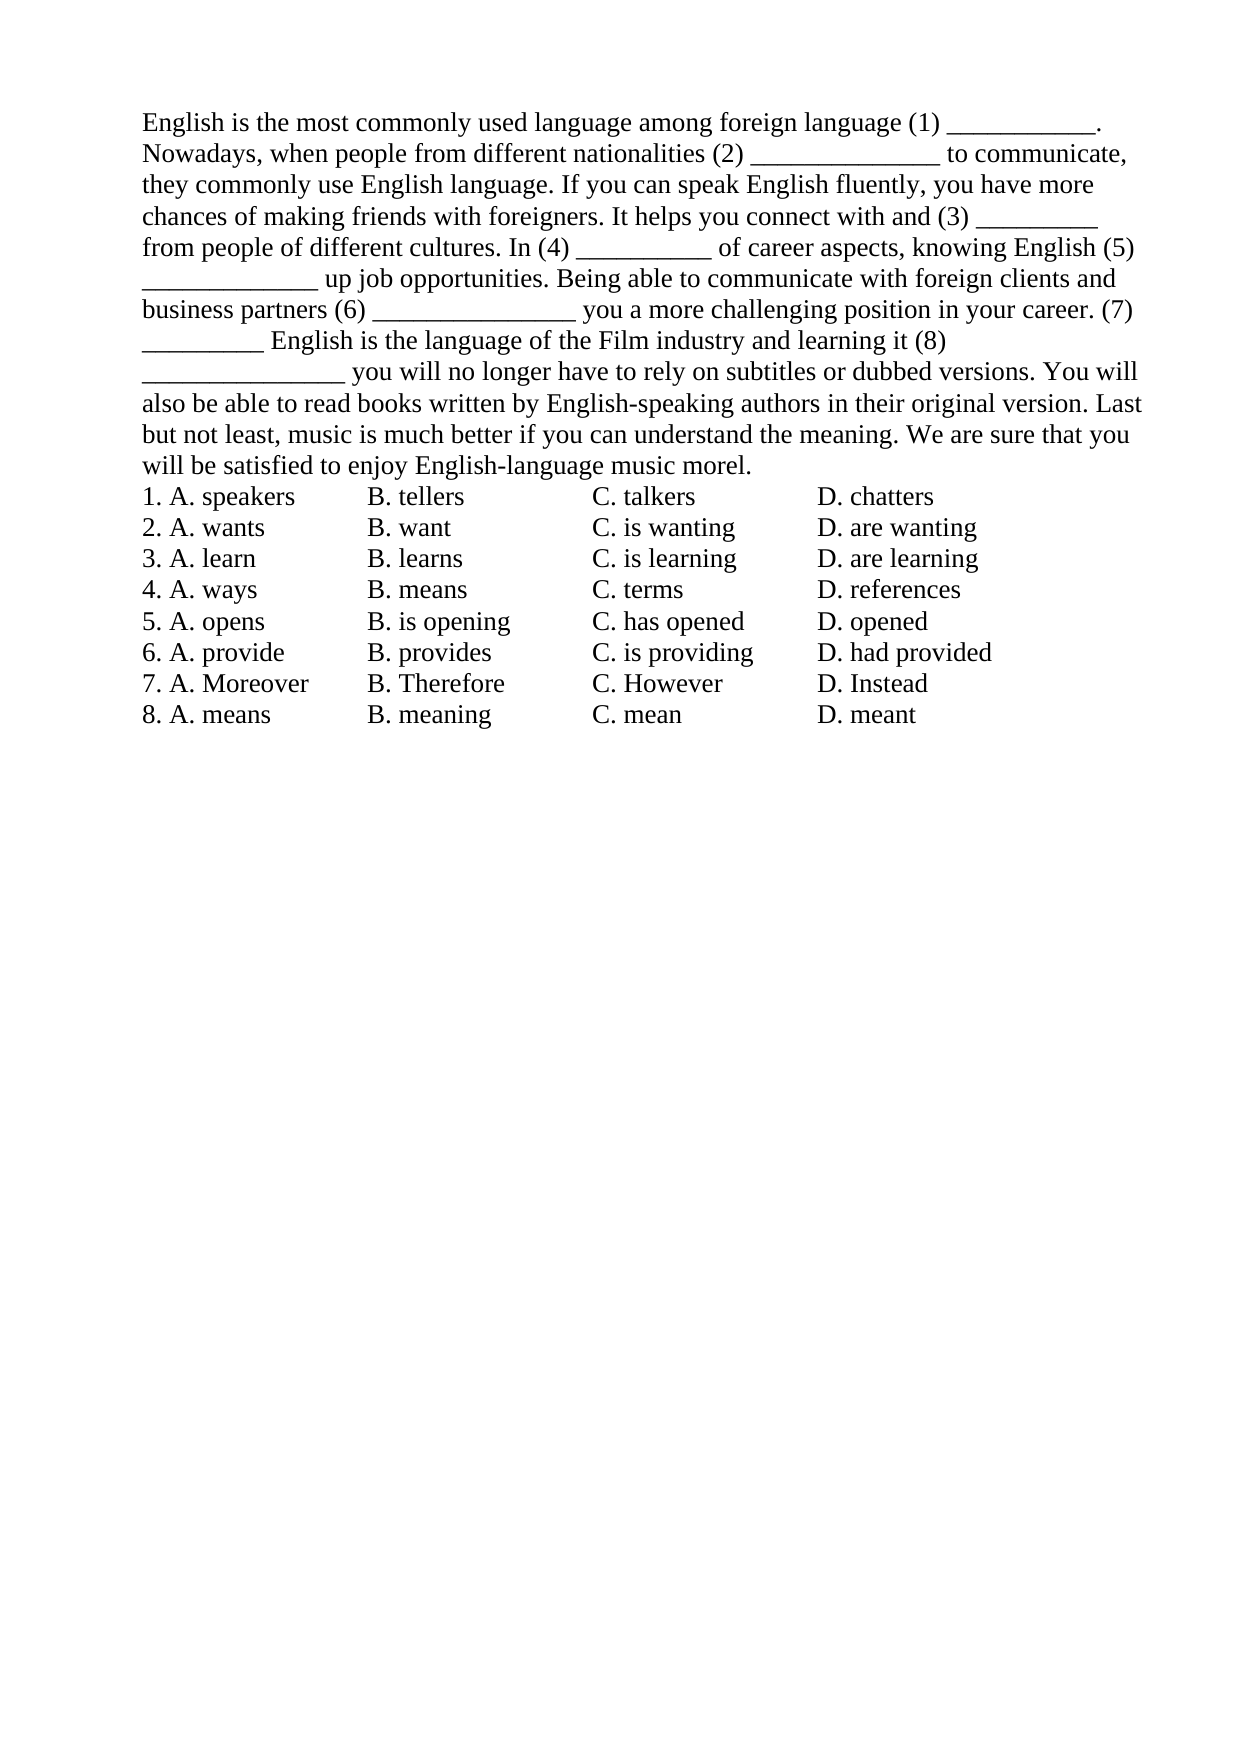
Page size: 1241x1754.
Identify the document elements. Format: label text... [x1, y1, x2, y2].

text 3. A. learn B. learns C. is learning D. are learning [142, 542, 1152, 573]
text 5. A. opens B. is opening C. has opened D. opened [142, 605, 1152, 636]
text 8. A. means B. meaning C. mean D. meant [142, 698, 1152, 729]
text 2. A. wants B. want C. is wanting D. are wanting [142, 511, 1152, 542]
text English is the most commonly used language among foreign language (1) ___________. Nowadays, when people from different nationalities (2) ______________ to communicate, they commonly use English language. If you can speak English fluently, you have more chances of making friends with foreigners. It helps you connect with and (3) _________ from people of different cultures. In (4) __________ of career aspects, knowing English (5) _____________ up job opportunities. Being able to communicate with foreign clients and business partners (6) _______________ you a more challenging position in your career. (7) _________ English is the language of the Film industry and learning it (8) _______________ you will no longer have to rely on subtitles or dubbed versions. You will also be able to read books written by English-speaking authors in their original version. Last but not least, music is much better if you can understand the meaning. We are sure that you will be satisfied to enjoy English-language music morel. [142, 106, 1152, 480]
text 1. A. speakers B. tellers C. talkers D. chatters [142, 480, 1152, 511]
text 6. A. provide B. provides C. is providing D. had provided [142, 636, 1152, 667]
text 7. A. Moreover B. Therefore C. However D. Instead [142, 667, 1152, 698]
text 4. A. ways B. means C. terms D. references [142, 573, 1152, 605]
